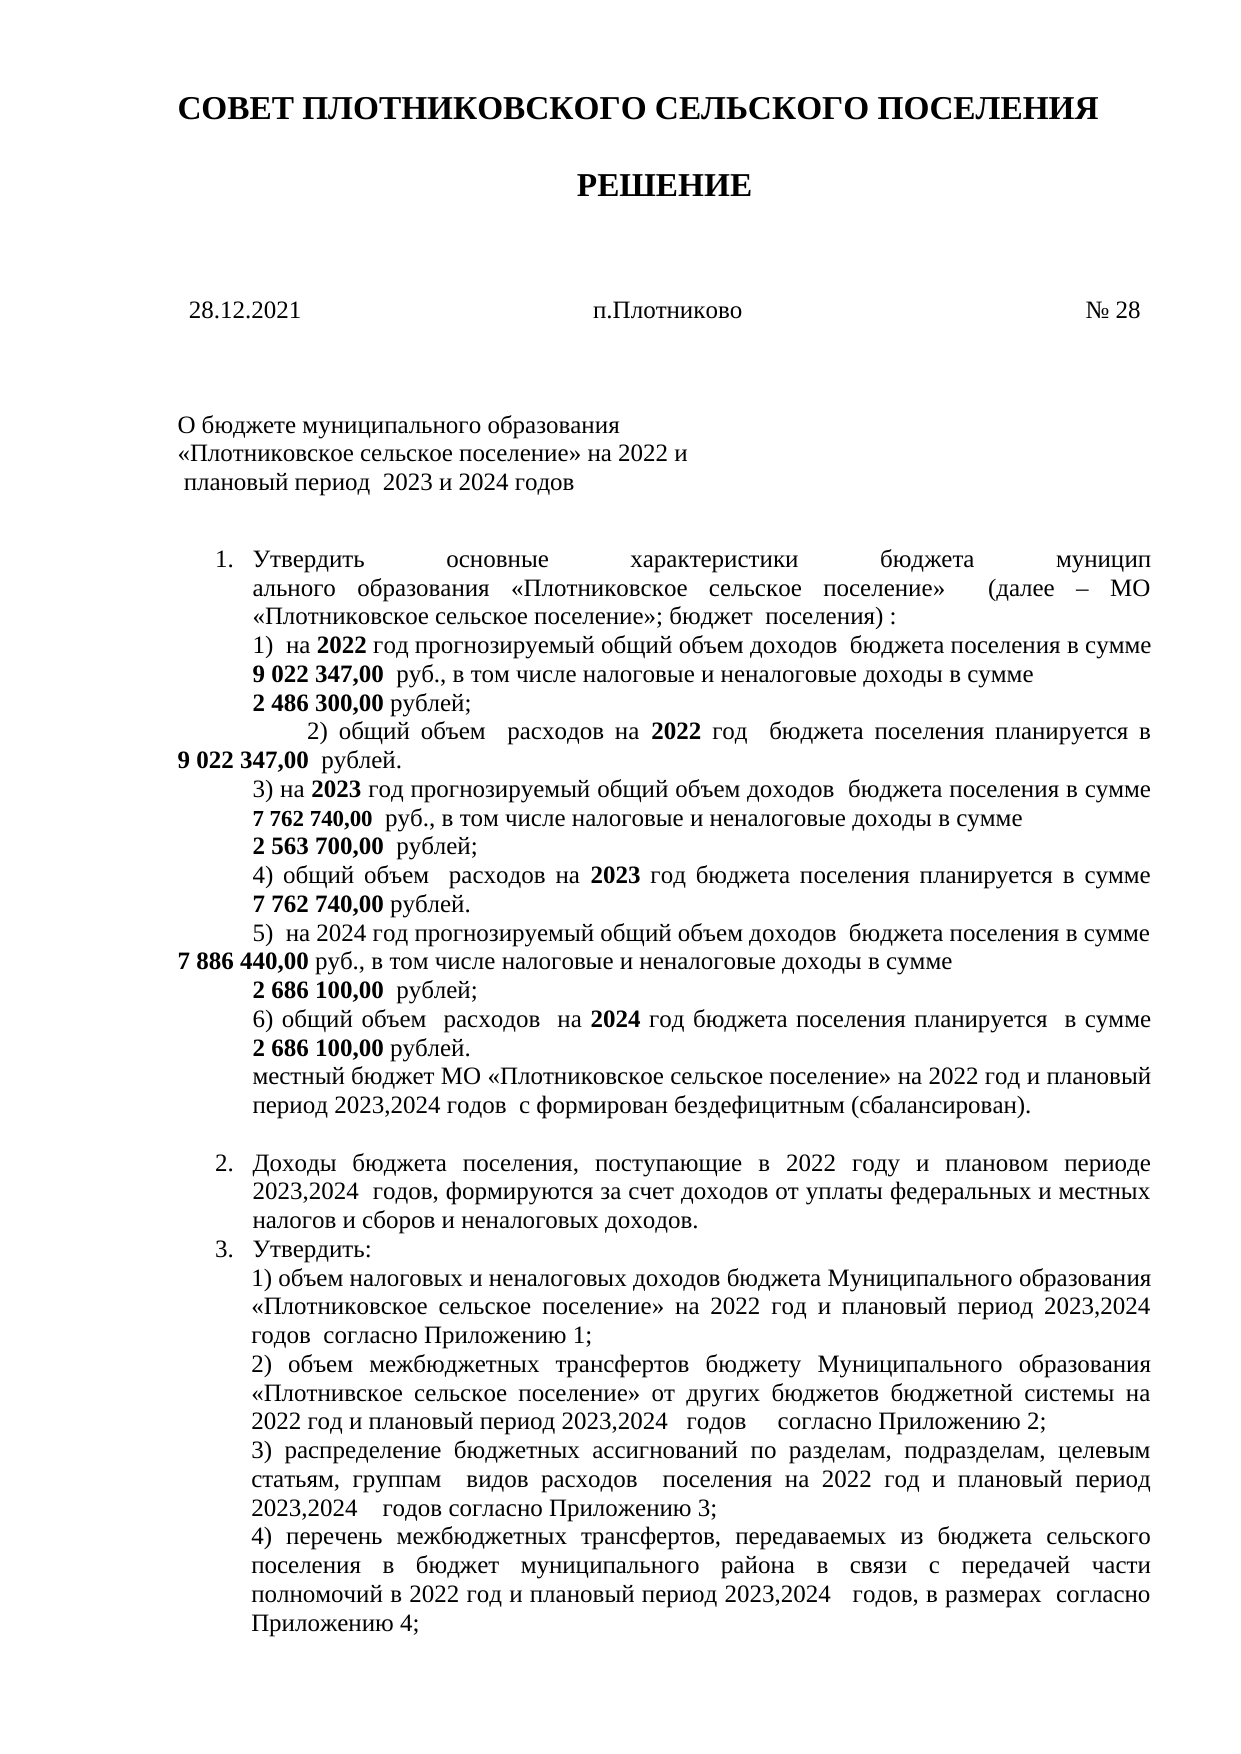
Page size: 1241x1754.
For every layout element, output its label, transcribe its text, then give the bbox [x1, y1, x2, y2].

list Утвердить: [215, 1234, 1152, 1263]
list 3) на 2023 год прогнозируемый общий объем доходов бюджета поселения в сумме 7 762 740,00 руб., в том числе налоговые и неналоговые доходы в сумме [252, 774, 1152, 831]
table_header № 28 [832, 295, 1152, 323]
text 5) на 2024 год прогнозируемый общий объем доходов бюджета поселения в сумме 7 886 440,00 руб., в том числе налоговые и неналоговые доходы в сумме [177, 918, 1152, 975]
list Доходы бюджета поселения, поступающие в 2022 году и плановом периоде 2023,2024 годов, формируются за счет доходов от уплаты федеральных и местных налогов и сборов и неналоговых доходов. [215, 1148, 1152, 1234]
list 2 686 100,00 рублей; [252, 975, 1152, 1004]
text 1) объем налоговых и неналоговых доходов бюджета Муниципального образования «Плотниковское сельское поселение» на 2022 год и плановый период 2023,2024 годов согласно Приложению 1; [251, 1263, 1152, 1349]
table_header 28.12.2021 [177, 295, 503, 323]
text 3) распределение бюджетных ассигнований по разделам, подразделам, целевым статьям, группам видов расходов поселения на 2022 год и плановый период 2023,2024 годов согласно Приложению 3; [251, 1435, 1152, 1521]
text 2) объем межбюджетных трансфертов бюджету Муниципального образования «Плотнивское сельское поселение» от других бюджетов бюджетной системы на 2022 год и плановый период 2023,2024 годов согласно Приложению 2; [251, 1349, 1152, 1435]
text РЕШЕНИЕ [177, 165, 1152, 204]
text 2 486 300,00 рублей; [252, 688, 1152, 716]
table_header п.Плотниково [503, 295, 832, 323]
text О бюджете муниципального образования [177, 410, 1152, 438]
list 6) общий объем расходов на 2024 год бюджета поселения планируется в сумме 2 686 100,00 рублей. [252, 1004, 1152, 1061]
list Утвердить основные характеристики бюджета муницип ального образования «Плотниковское сельское поселение» (далее – МО «Плотниковское сельское поселение»; бюджет поселения) : [215, 544, 1152, 630]
text плановый период 2023 и 2024 годов [177, 467, 1152, 496]
list местный бюджет МО «Плотниковское сельское поселение» на 2022 год и плановый период 2023,2024 годов с формирован бездефицитным (сбалансирован). [252, 1061, 1152, 1119]
text 4) перечень межбюджетных трансфертов, передаваемых из бюджета сельского поселения в бюджет муниципального района в связи с передачей части полномочий в 2022 год и плановый период 2023,2024 годов, в размерах согласно Приложению 4; [251, 1521, 1152, 1636]
list 2 563 700,00 рублей; [252, 831, 1152, 860]
text 2) общий объем расходов на 2022 год бюджета поселения планируется в 9 022 347,00 рублей. [177, 716, 1152, 774]
text СОВЕТ ПЛОТНИКОВСКОГО СЕЛЬСКОГО ПОСЕЛЕНИЯ [177, 89, 1152, 127]
text «Плотниковское сельское поселение» на 2022 и [177, 438, 1152, 467]
text 1) на 2022 год прогнозируемый общий объем доходов бюджета поселения в сумме 9 022 347,00 руб., в том числе налоговые и неналоговые доходы в сумме [252, 630, 1152, 688]
list 4) общий объем расходов на 2023 год бюджета поселения планируется в сумме 7 762 740,00 рублей. [252, 860, 1152, 918]
